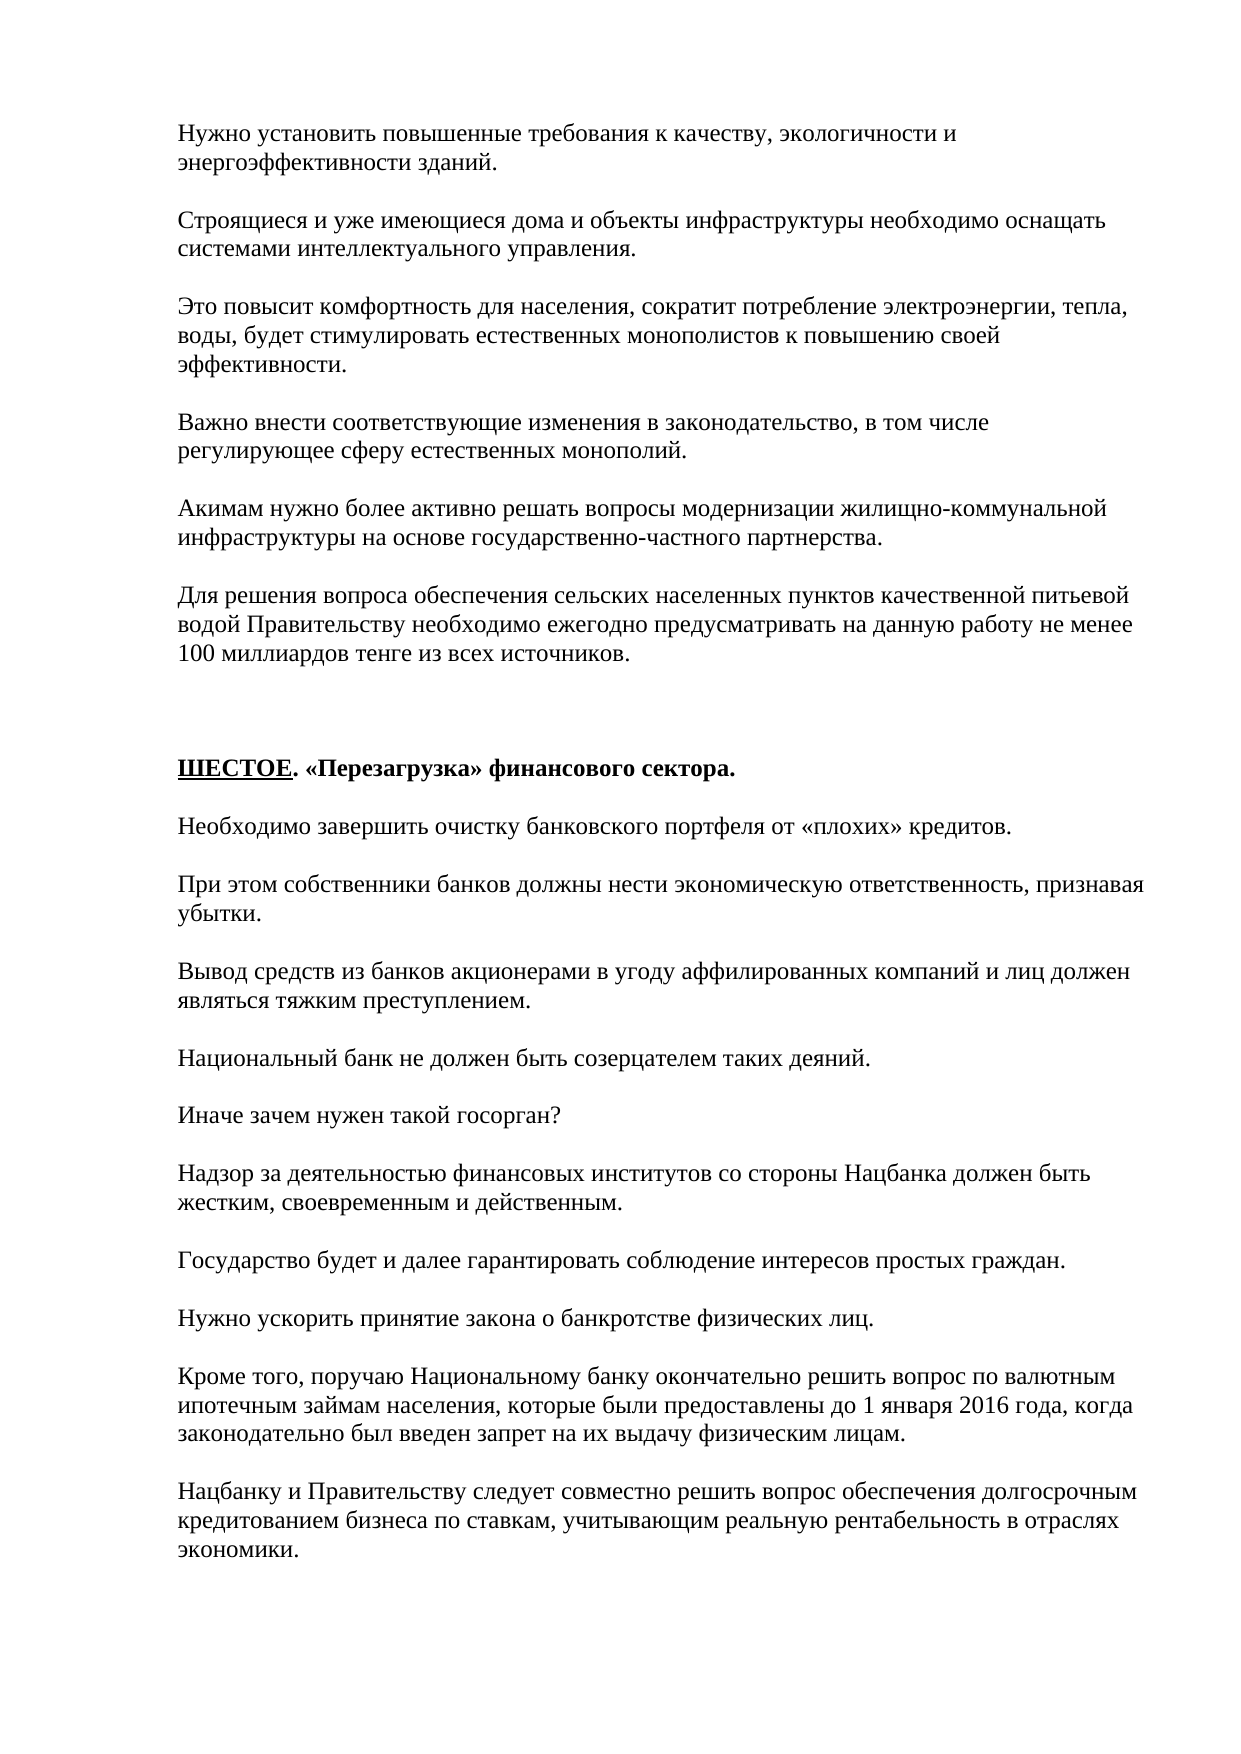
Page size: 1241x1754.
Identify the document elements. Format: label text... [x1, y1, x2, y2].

text Это повысит комфортность для населения, сократит потребление электроэнергии, тепла, воды, будет стимулировать естественных монополистов к повышению своей эффективности. [177, 291, 1152, 378]
text Для решения вопроса обеспечения сельских населенных пунктов качественной питьевой водой Правительству необходимо ежегодно предусматривать на данную работу не менее 100 миллиардов тенге из всех источников. [177, 580, 1152, 666]
text Нужно ускорить принятие закона о банкротстве физических лиц. [177, 1303, 1152, 1332]
text Нужно установить повышенные требования к качеству, экологичности и энергоэффективности зданий. [177, 118, 1152, 176]
text Надзор за деятельностью финансовых институтов со стороны Нацбанка должен быть жестким, своевременным и действенным. [177, 1158, 1152, 1216]
text Акимам нужно более активно решать вопросы модернизации жилищно-коммунальной инфраструктуры на основе государственно-частного партнерства. [177, 493, 1152, 551]
text При этом собственники банков должны нести экономическую ответственность, признавая убытки. [177, 869, 1152, 927]
text Государство будет и далее гарантировать соблюдение интересов простых граждан. [177, 1245, 1152, 1274]
text Вывод средств из банков акционерами в угоду аффилированных компаний и лиц должен являться тяжким преступлением. [177, 956, 1152, 1013]
text Национальный банк не должен быть созерцателем таких деяний. [177, 1043, 1152, 1071]
text Необходимо завершить очистку банковского портфеля от «плохих» кредитов. [177, 811, 1152, 840]
text ШЕСТОЕ. «Перезагрузка» финансового сектора. [177, 753, 1152, 782]
text Нацбанку и Правительству следует совместно решить вопрос обеспечения долгосрочным кредитованием бизнеса по ставкам, учитывающим реальную рентабельность в отраслях экономики. [177, 1476, 1152, 1563]
text Важно внести соответствующие изменения в законодательство, в том числе регулирующее сферу естественных монополий. [177, 407, 1152, 464]
text Кроме того, поручаю Национальному банку окончательно решить вопрос по валютным ипотечным займам населения, которые были предоставлены до 1 января 2016 года, когда законодательно был введен запрет на их выдачу физическим лицам. [177, 1361, 1152, 1447]
text Строящиеся и уже имеющиеся дома и объекты инфраструктуры необходимо оснащать системами интеллектуального управления. [177, 205, 1152, 262]
text Иначе зачем нужен такой госорган? [177, 1101, 1152, 1129]
